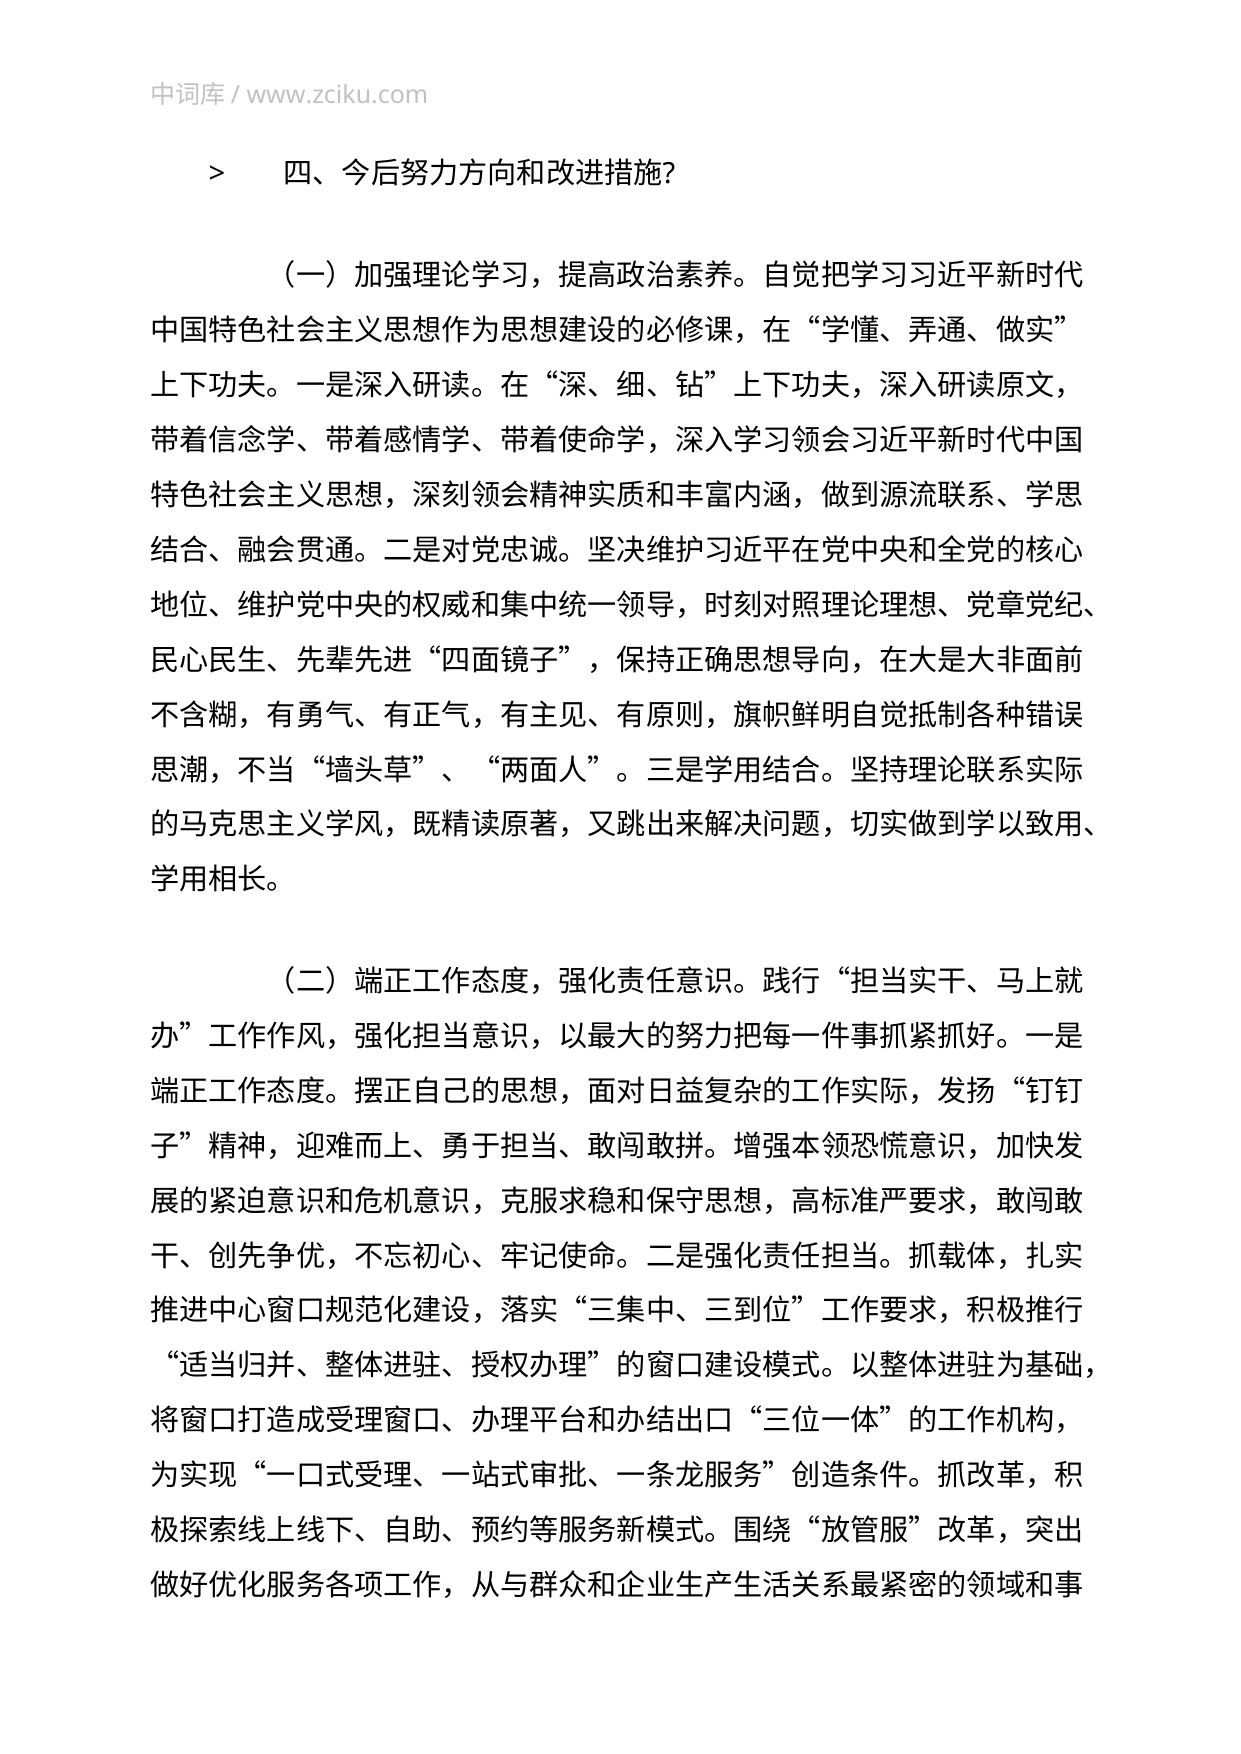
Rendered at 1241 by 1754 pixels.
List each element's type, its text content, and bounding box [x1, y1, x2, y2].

text （一）加强理论学习，提高政治素养。自觉把学习习近平新时代中国特色社会主义思想作为思想建设的必修课，在“学懂、弄通、做实”上下功夫。一是深入研读。在“深、细、钻”上下功夫，深入研读原文，带着信念学、带着感情学、带着使命学，深入学习领会习近平新时代中国特色社会主义思想，深刻领会精神实质和丰富内涵，做到源流联系、学思结合、融会贯通。二是对党忠诚。坚决维护习近平在党中央和全党的核心地位、维护党中央的权威和集中统一领导，时刻对照理论理想、党章党纪、民心民生、先辈先进“四面镜子”，保持正确思想导向，在大是大非面前不含糊，有勇气、有正气，有主见、有原则，旗帜鲜明自觉抵制各种错误思潮，不当“墙头草”、“两面人”。三是学用结合。坚持理论联系实际的马克思主义学风，既精读原著，又跳出来解决问题，切实做到学以致用、学用相长。 [150, 252, 1090, 898]
text > 四、今后努力方向和改进措施? [150, 150, 1090, 192]
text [150, 958, 1090, 1604]
